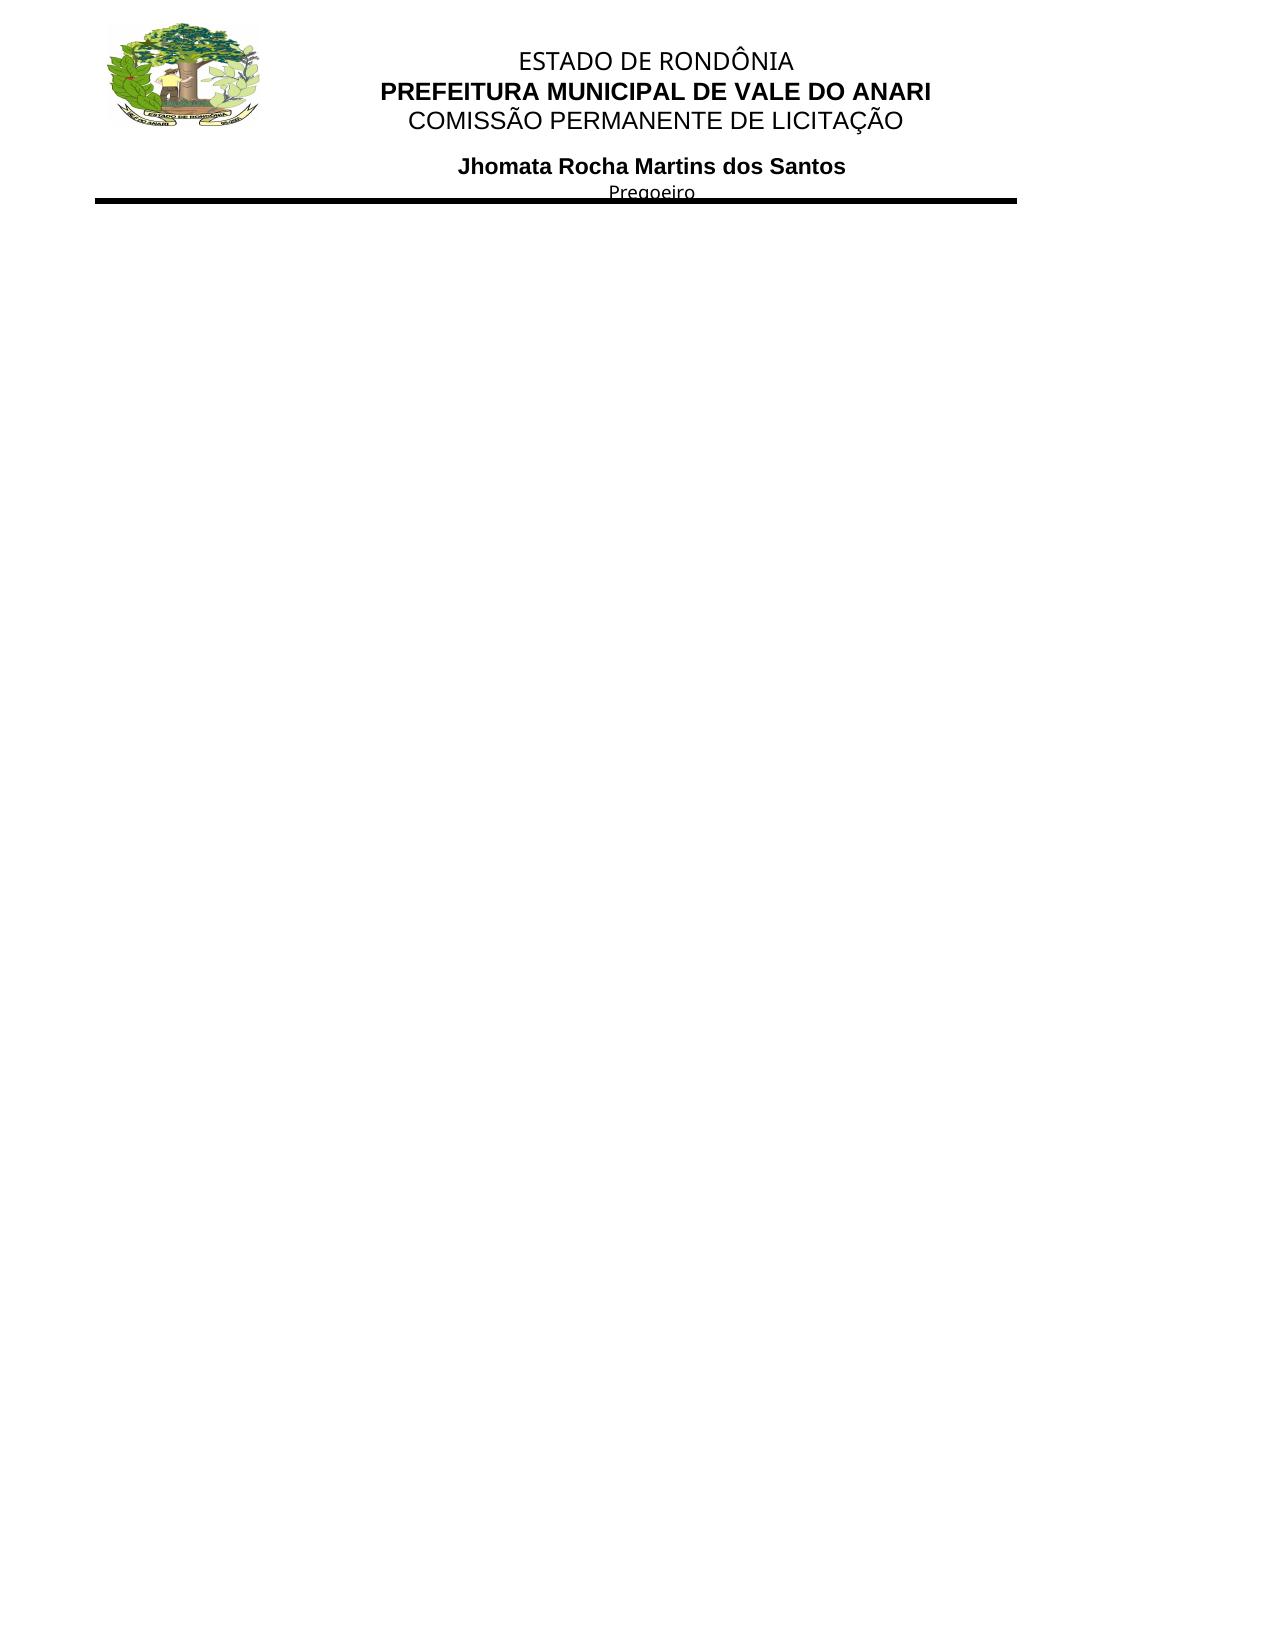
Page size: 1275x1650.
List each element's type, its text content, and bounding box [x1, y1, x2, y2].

text Pregoeiro [139, 179, 1164, 205]
picture [106, 23, 260, 126]
subtitle Jhomata Rocha Martins dos Santos [139, 153, 1164, 179]
